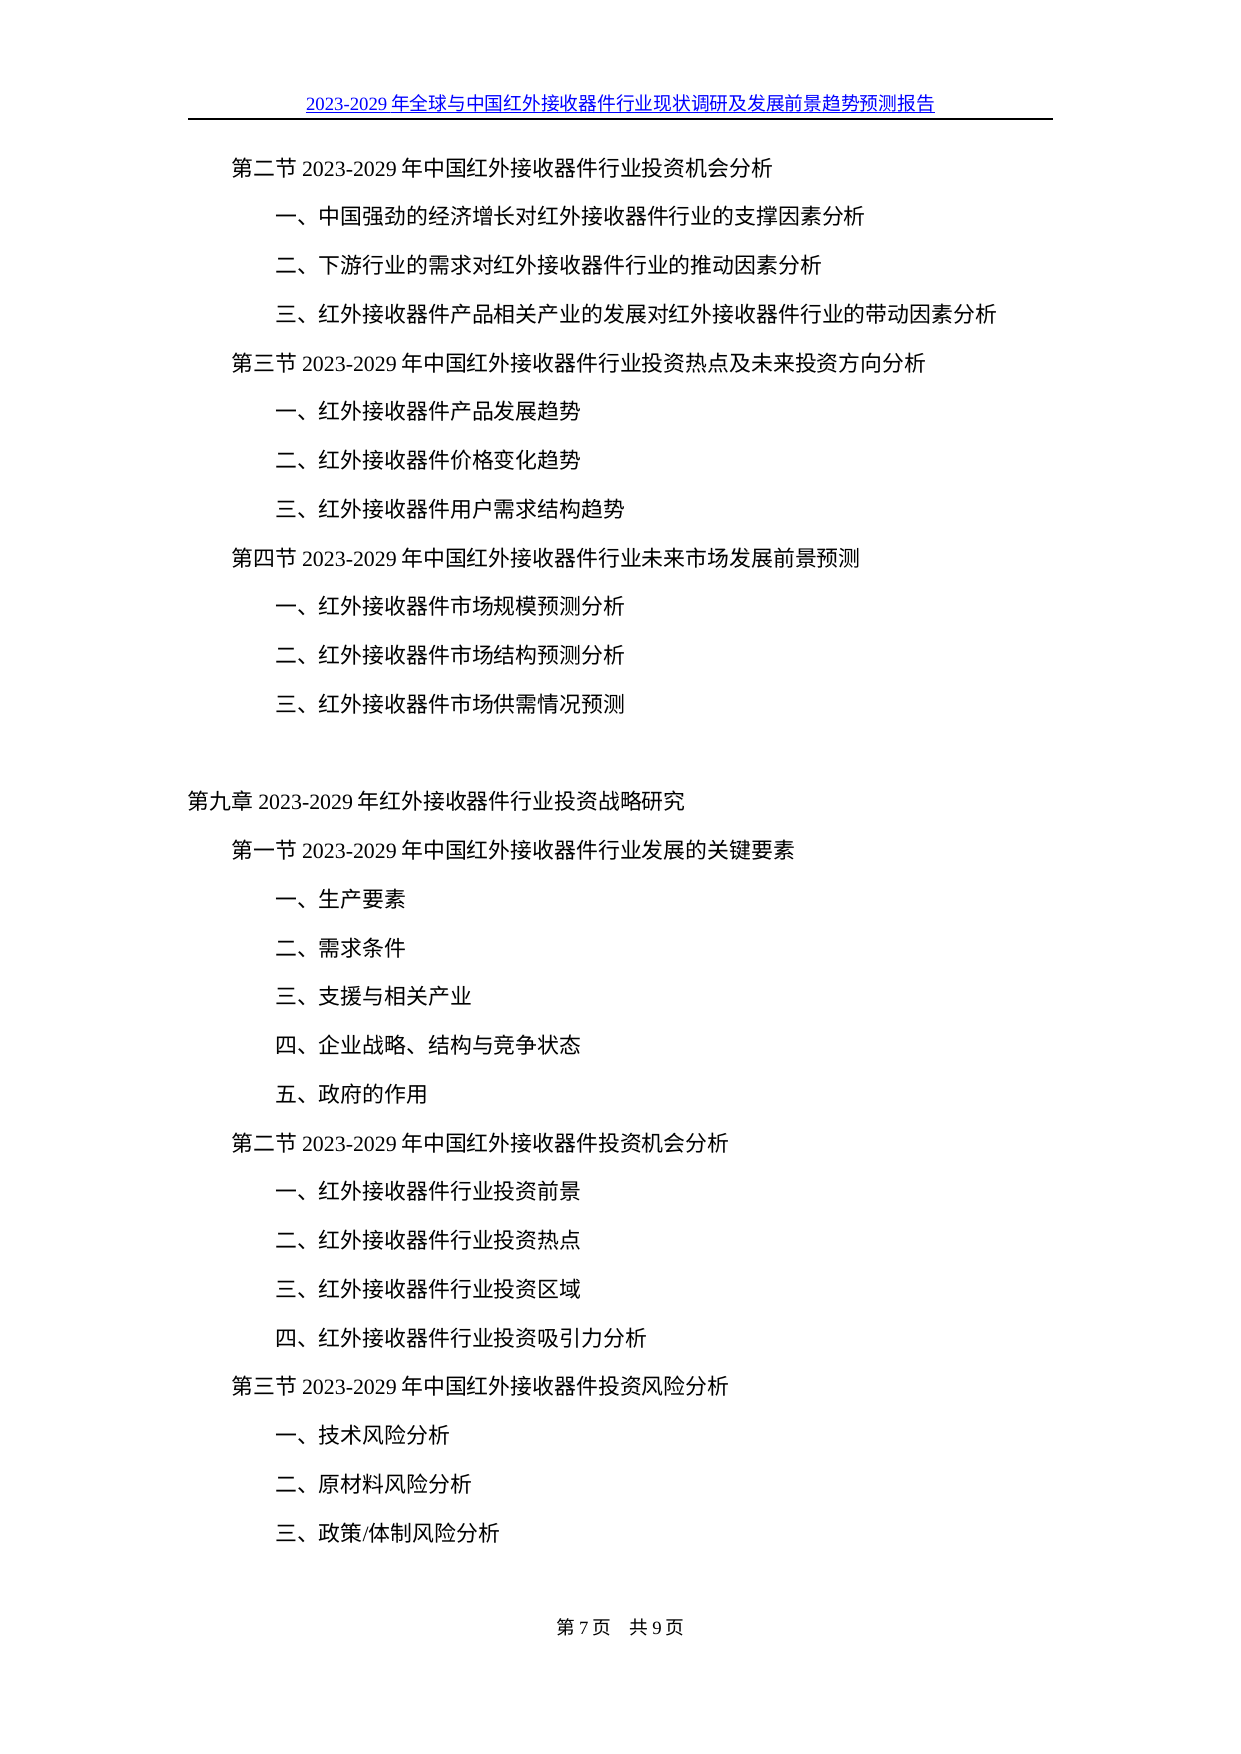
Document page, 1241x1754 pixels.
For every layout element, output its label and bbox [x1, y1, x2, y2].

text [187, 150, 1053, 1548]
